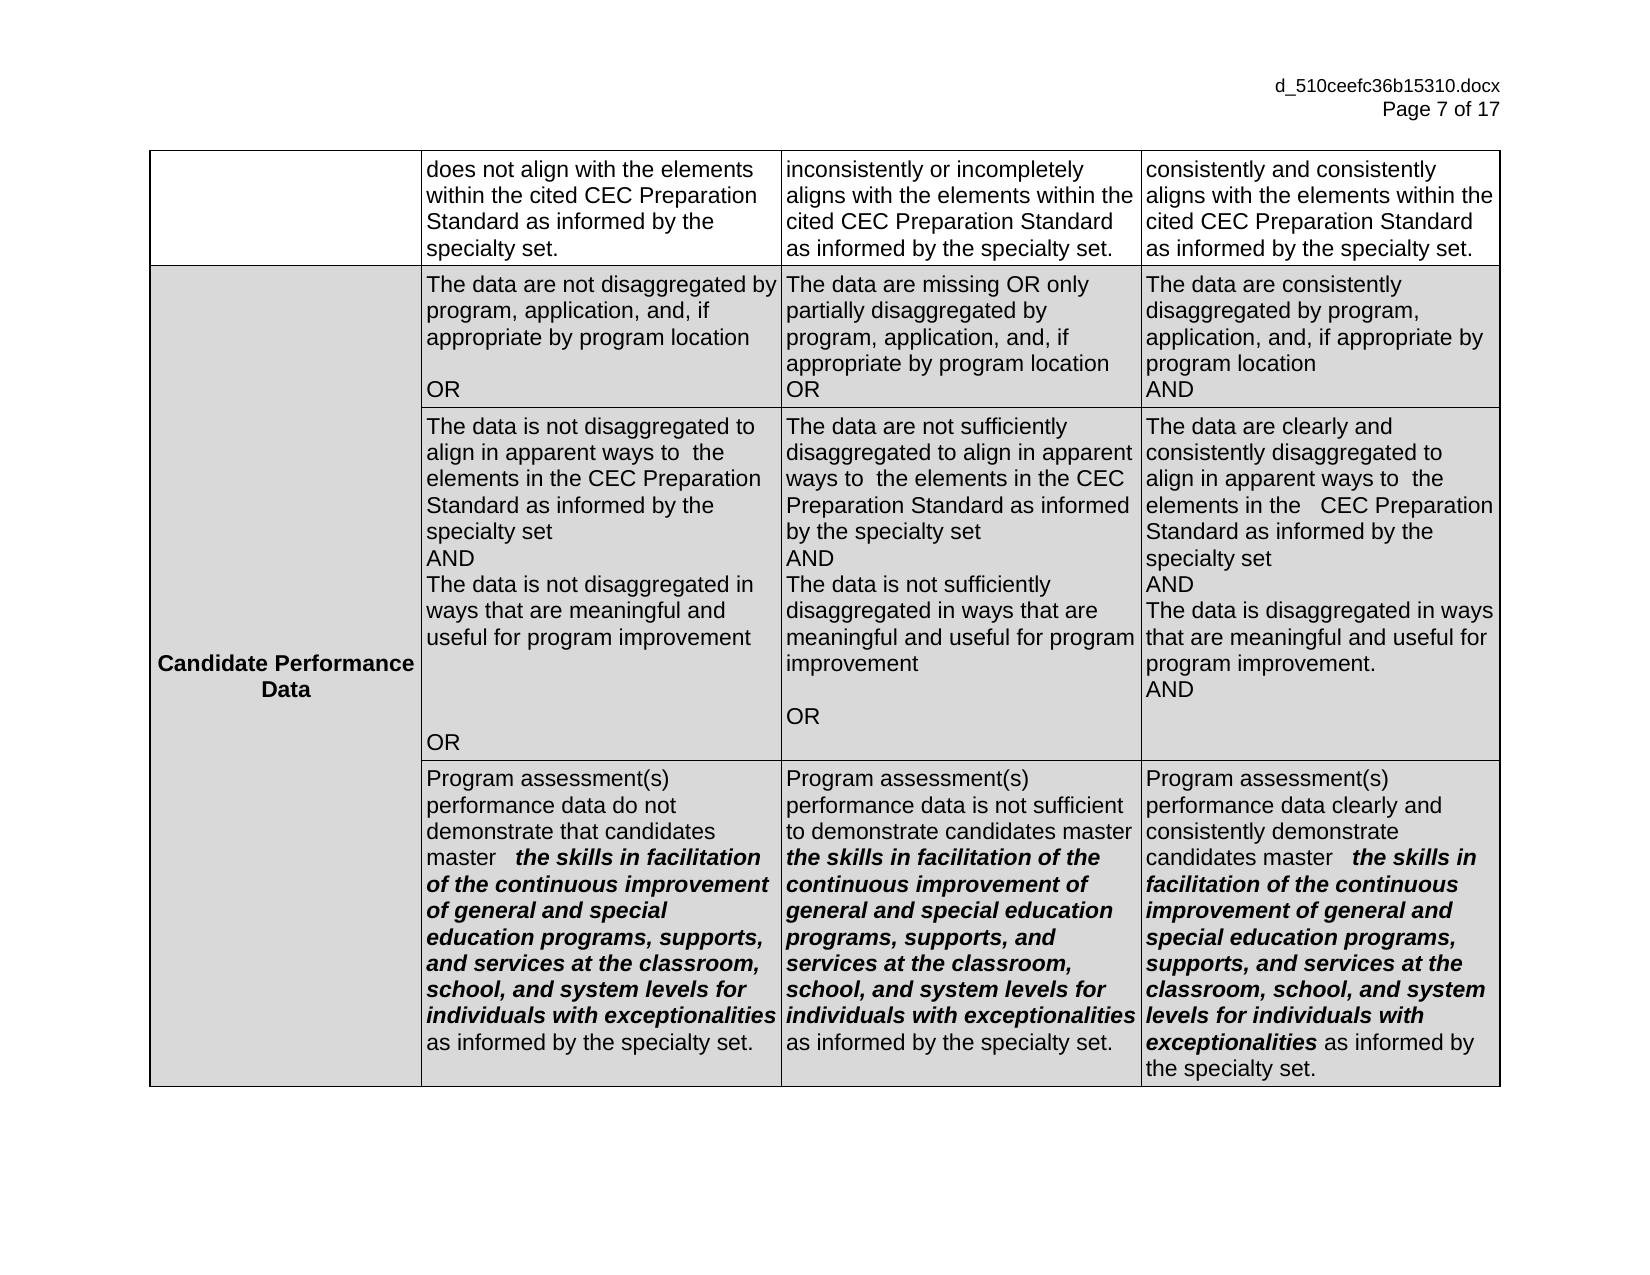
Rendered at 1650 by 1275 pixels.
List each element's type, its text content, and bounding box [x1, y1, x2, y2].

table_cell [422, 151, 781, 265]
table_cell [782, 151, 1141, 265]
table_cell Program assessment(s) performance data is not sufficient to demonstrate candidates master the skills in facilitation of the continuous improvement of general and special education programs, supports, and services at the classroom, school, and system levels for individuals with exceptionalities as informed by the specialty set. [782, 761, 1141, 1086]
table_cell The data are clearly and consistently disaggregated to align in apparent ways to the elements in the CEC Preparation Standard as informed by the specialty set AND The data is disaggregated in ways that are meaningful and useful for program improvement. AND [1142, 408, 1499, 760]
table_cell Program assessment(s) performance data do not demonstrate that candidates master the skills in facilitation of the continuous improvement of general and special education programs, supports, and services at the classroom, school, and system levels for individuals with exceptionalities as informed by the specialty set. [422, 761, 781, 1086]
table_cell The data are not sufficiently disaggregated to align in apparent ways to the elements in the CEC Preparation Standard as informed by the specialty set AND The data is not sufficiently disaggregated in ways that are meaningful and useful for program improvement OR [782, 408, 1141, 760]
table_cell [1142, 151, 1499, 265]
table_cell The data are consistently disaggregated by program, application, and, if appropriate by program location AND [1142, 266, 1499, 407]
table_cell The data are missing OR only partially disaggregated by program, application, and, if appropriate by program location OR [782, 266, 1141, 407]
table_cell The data is not disaggregated to align in apparent ways to the elements in the CEC Preparation Standard as informed by the specialty set AND The data is not disaggregated in ways that are meaningful and useful for program improvement OR [422, 408, 781, 760]
table_cell The data are not disaggregated by program, application, and, if appropriate by program location OR [422, 266, 781, 407]
table_cell Program assessment(s) performance data clearly and consistently demonstrate candidates master the skills in facilitation of the continuous improvement of general and special education programs, supports, and services at the classroom, school, and system levels for individuals with exceptionalities as informed by the specialty set. [1142, 761, 1499, 1086]
table_cell Candidate Performance Data [151, 266, 421, 1086]
